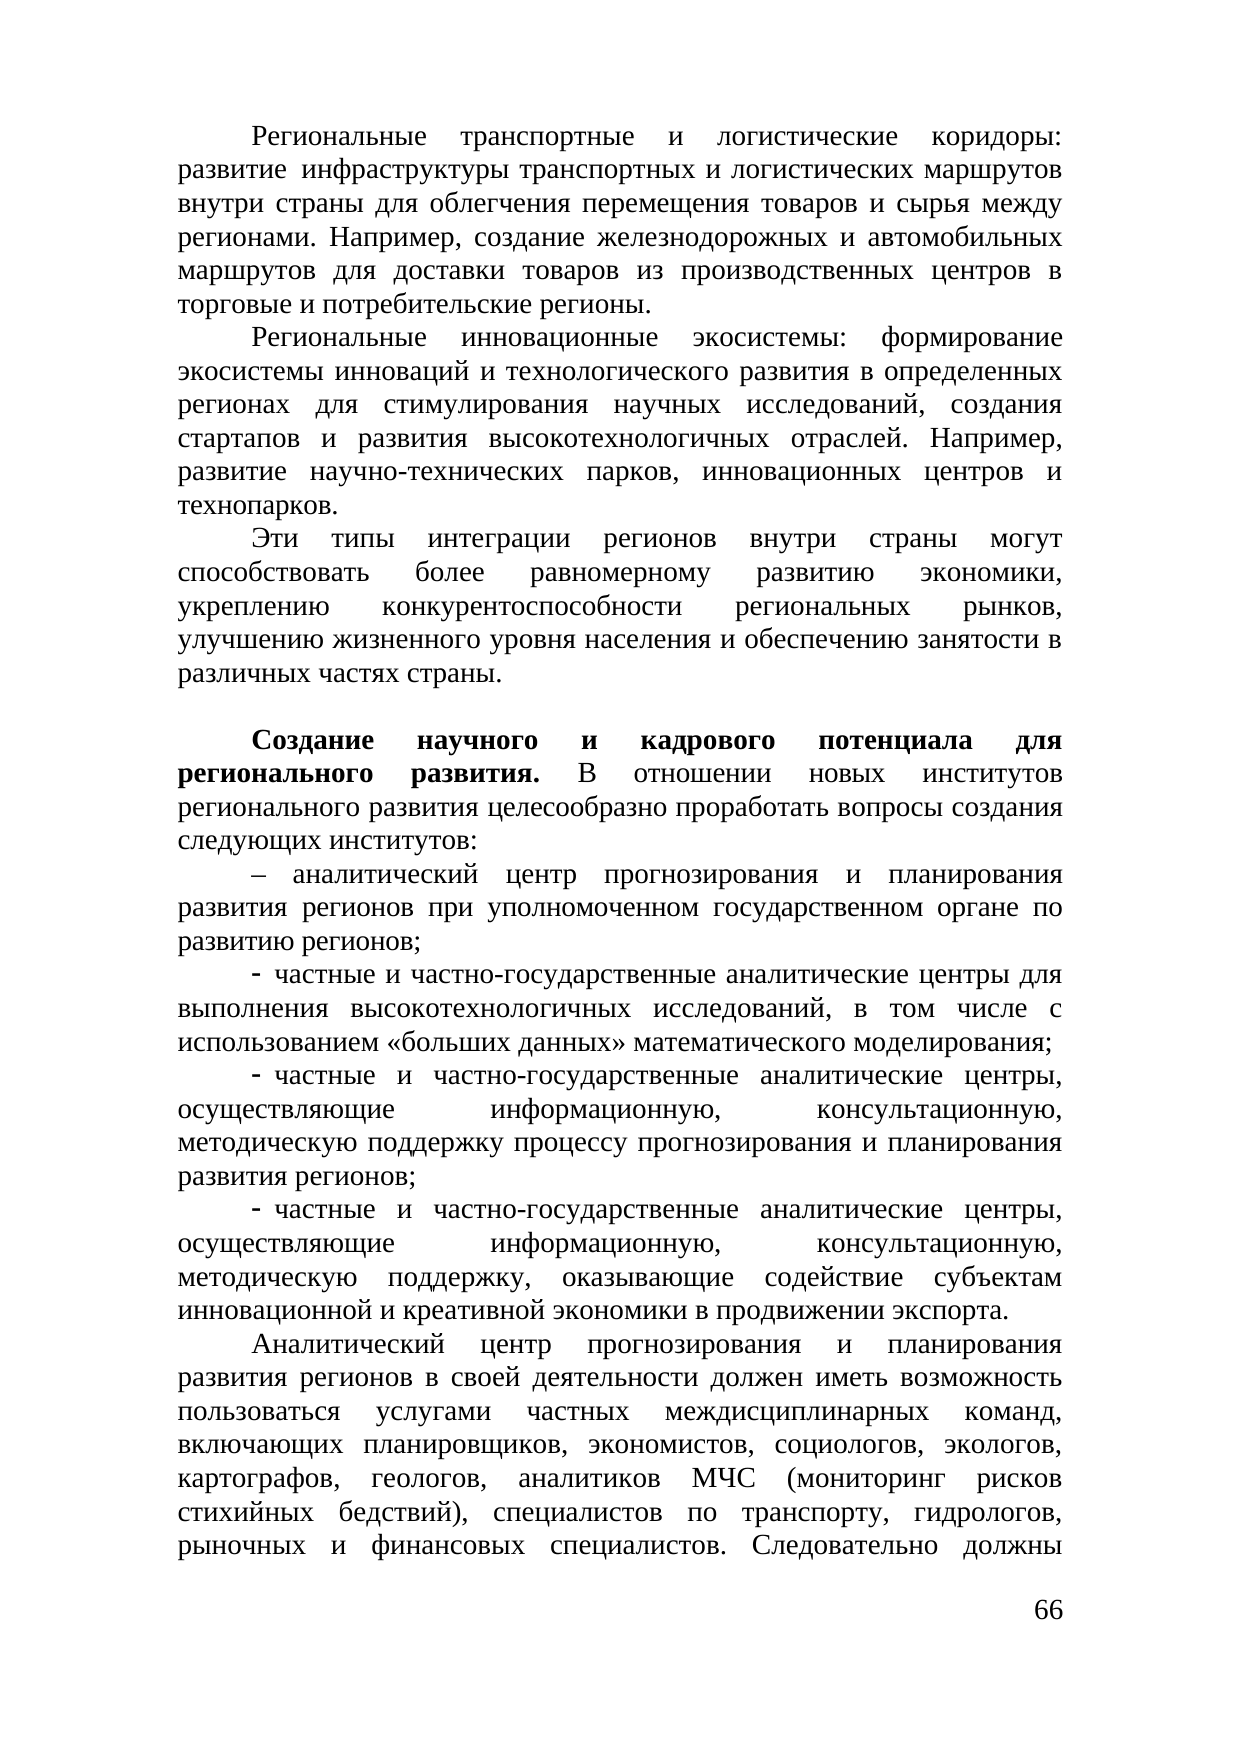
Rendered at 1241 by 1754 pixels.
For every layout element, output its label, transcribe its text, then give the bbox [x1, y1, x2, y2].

text Эти типы интеграции регионов внутри страны могут способствовать более равномерному развитию экономики, укреплению конкурентоспособности региональных рынков, улучшению жизненного уровня населения и обеспечению занятости в различных частях страны. [177, 521, 1063, 688]
list частные и частно-государственные аналитические центры, осуществляющие информационную, консультационную, методическую поддержку, оказывающие содействие субъектам инновационной и креативной экономики в продвижении экспорта. [177, 1192, 1063, 1326]
list частные и частно-государственные аналитические центры, осуществляющие информационную, консультационную, методическую поддержку процессу прогнозирования и планирования развития регионов; [177, 1057, 1063, 1192]
text Региональные транспортные и логистические коридоры: развитие инфраструктуры транспортных и логистических маршрутов внутри страны для облегчения перемещения товаров и сырья между регионами. Например, создание железнодорожных и автомобильных маршрутов для доставки товаров из производственных центров в торговые и потребительские регионы. [177, 118, 1063, 319]
text – аналитический центр прогнозирования и планирования развития регионов при уполномоченном государственном органе по развитию регионов; [177, 856, 1063, 957]
text Региональные инновационные экосистемы: формирование экосистемы инноваций и технологического развития в определенных регионах для стимулирования научных исследований, создания стартапов и развития высокотехнологичных отраслей. Например, развитие научно-технических парков, инновационных центров и технопарков. [177, 319, 1063, 521]
subtitle Создание научного и кадрового потенциала для регионального развития. В отношении новых институтов регионального развития целесообразно проработать вопросы создания следующих институтов: [177, 722, 1063, 856]
list частные и частно-государственные аналитические центры для выполнения высокотехнологичных исследований, в том числе с использованием «больших данных» математического моделирования; [177, 957, 1063, 1057]
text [177, 1326, 1063, 1561]
